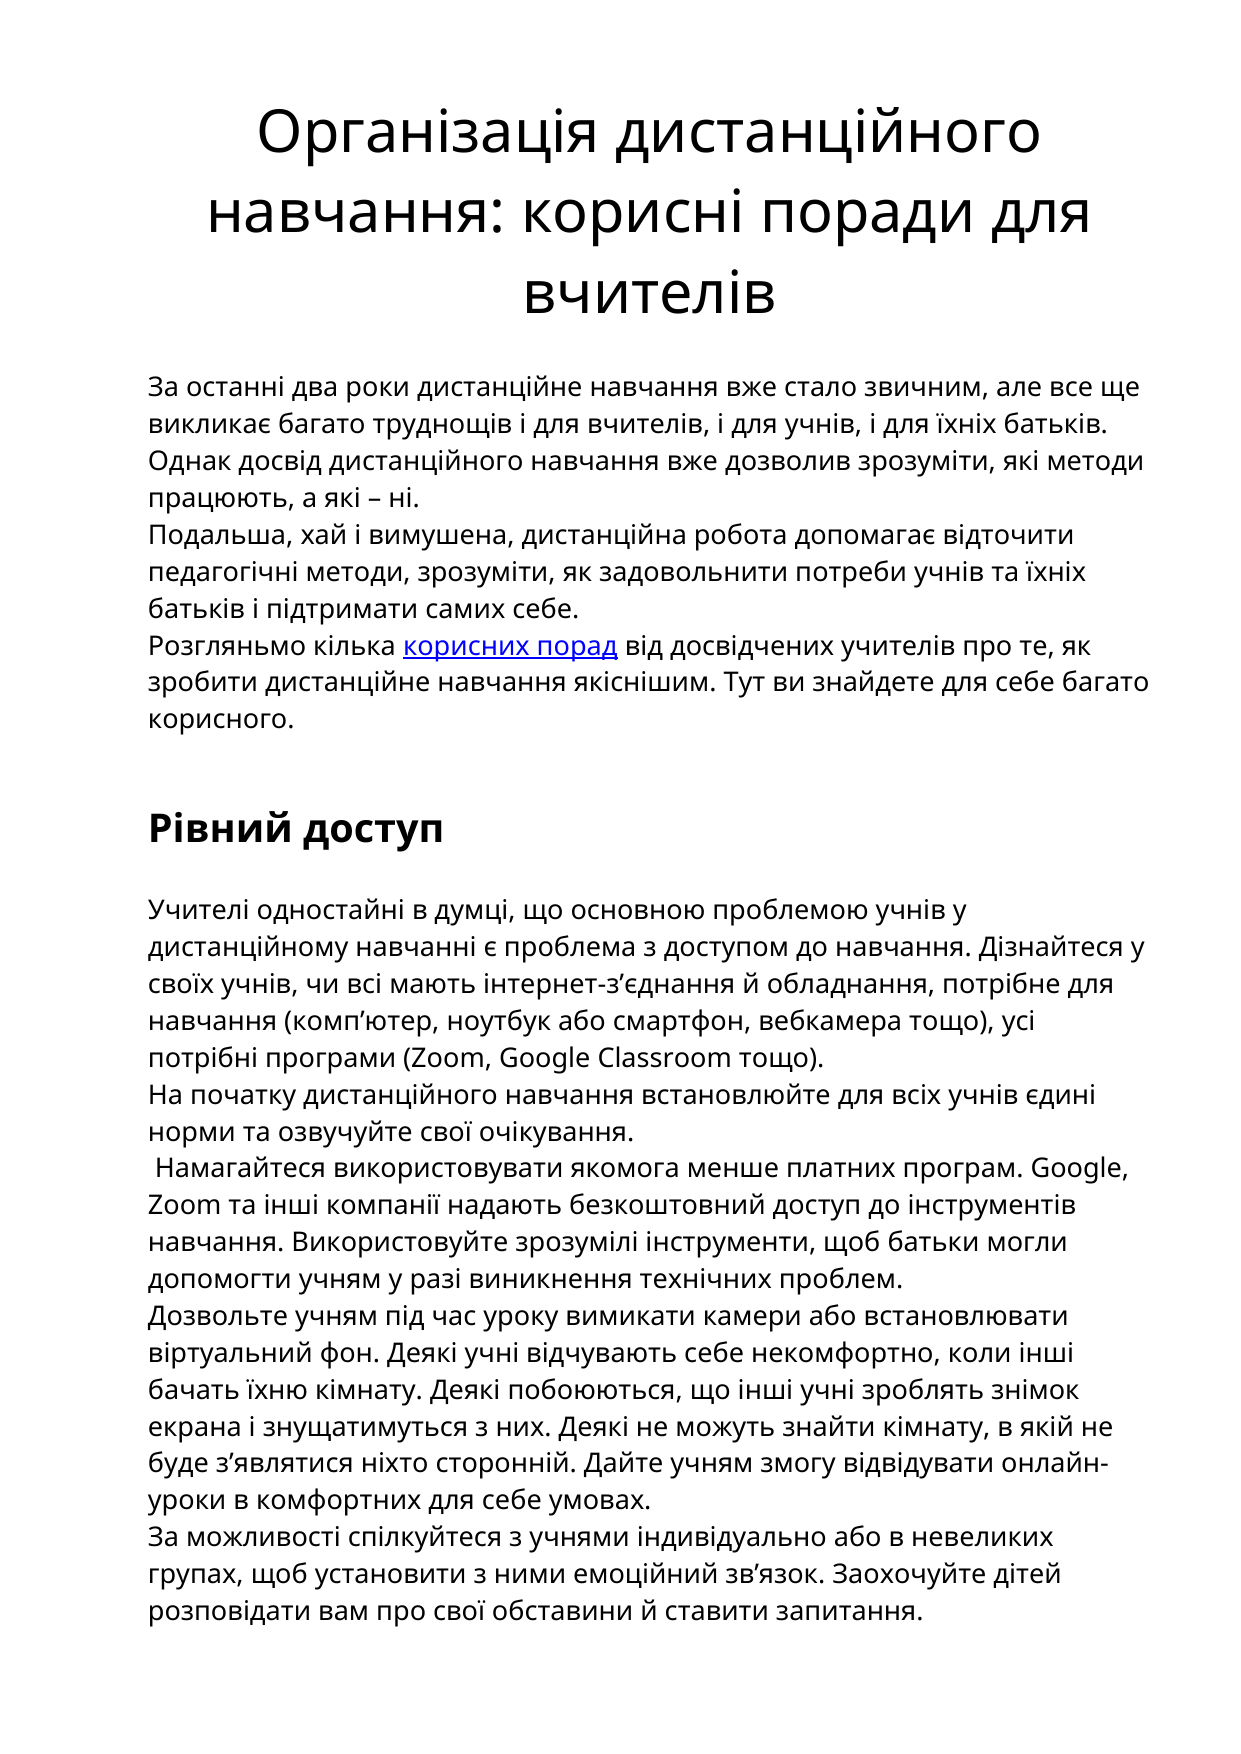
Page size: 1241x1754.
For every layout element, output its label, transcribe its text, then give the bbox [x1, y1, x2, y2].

text За можливості спілкуйтеся з учнями індивідуально або в невеликих групах, щоб установити з ними емоційний зв’язок. Заохочуйте дітей розповідати вам про свої обставини й ставити запитання. [148, 1518, 1152, 1628]
text Учителі одностайні в думці, що основною проблемою учнів у дистанційному навчанні є проблема з доступом до навчання. Дізнайтеся у своїх учнів, чи всі мають інтернет-з’єднання й обладнання, потрібне для навчання (комп’ютер, ноутбук або смартфон, вебкамера тощо), усі потрібні програми (Zoom, Google Classroom тощо). [148, 891, 1152, 1075]
text На початку дистанційного навчання встановлюйте для всіх учнів єдині норми та озвучуйте свої очікування. [148, 1075, 1152, 1149]
text Намагайтеся використовувати якомога менше платних програм. Google, Zoom та інші компанії надають безкоштовний доступ до інструментів навчання. Використовуйте зрозумілі інструменти, щоб батьки могли допомогти учням у разі виникнення технічних проблем. [148, 1149, 1152, 1296]
text Дозвольте учням під час уроку вимикати камери або встановлювати віртуальний фон. Деякі учні відчувають себе некомфортно, коли інші бачать їхню кімнату. Деякі побоюються, що інші учні зроблять знімок екрана і знущатимуться з них. Деякі не можуть знайти кімнату, в якій не буде з’являтися ніхто сторонній. Дайте учням змогу відвідувати онлайн-уроки в комфортних для себе умовах. [148, 1296, 1152, 1518]
subtitle Рівний доступ [148, 800, 1152, 854]
text За останні два роки дистанційне навчання вже стало звичним, але все ще викликає багато труднощів і для вчителів, і для учнів, і для їхніх батьків. Однак досвід дистанційного навчання вже дозволив зрозуміти, які методи працюють, а які – ні. [148, 368, 1152, 515]
subtitle Організація дистанційного навчання: корисні поради для вчителів [148, 88, 1152, 331]
text Розгляньмо кілька корисних порад від досвідчених учителів про те, як зробити дистанційне навчання якіснішим. Тут ви знайдете для себе багато корисного. [148, 626, 1152, 737]
text Подальша, хай і вимушена, дистанційна робота допомагає відточити педагогічні методи, зрозуміти, як задовольнити потреби учнів та їхніх батьків і підтримати самих себе. [148, 515, 1152, 626]
